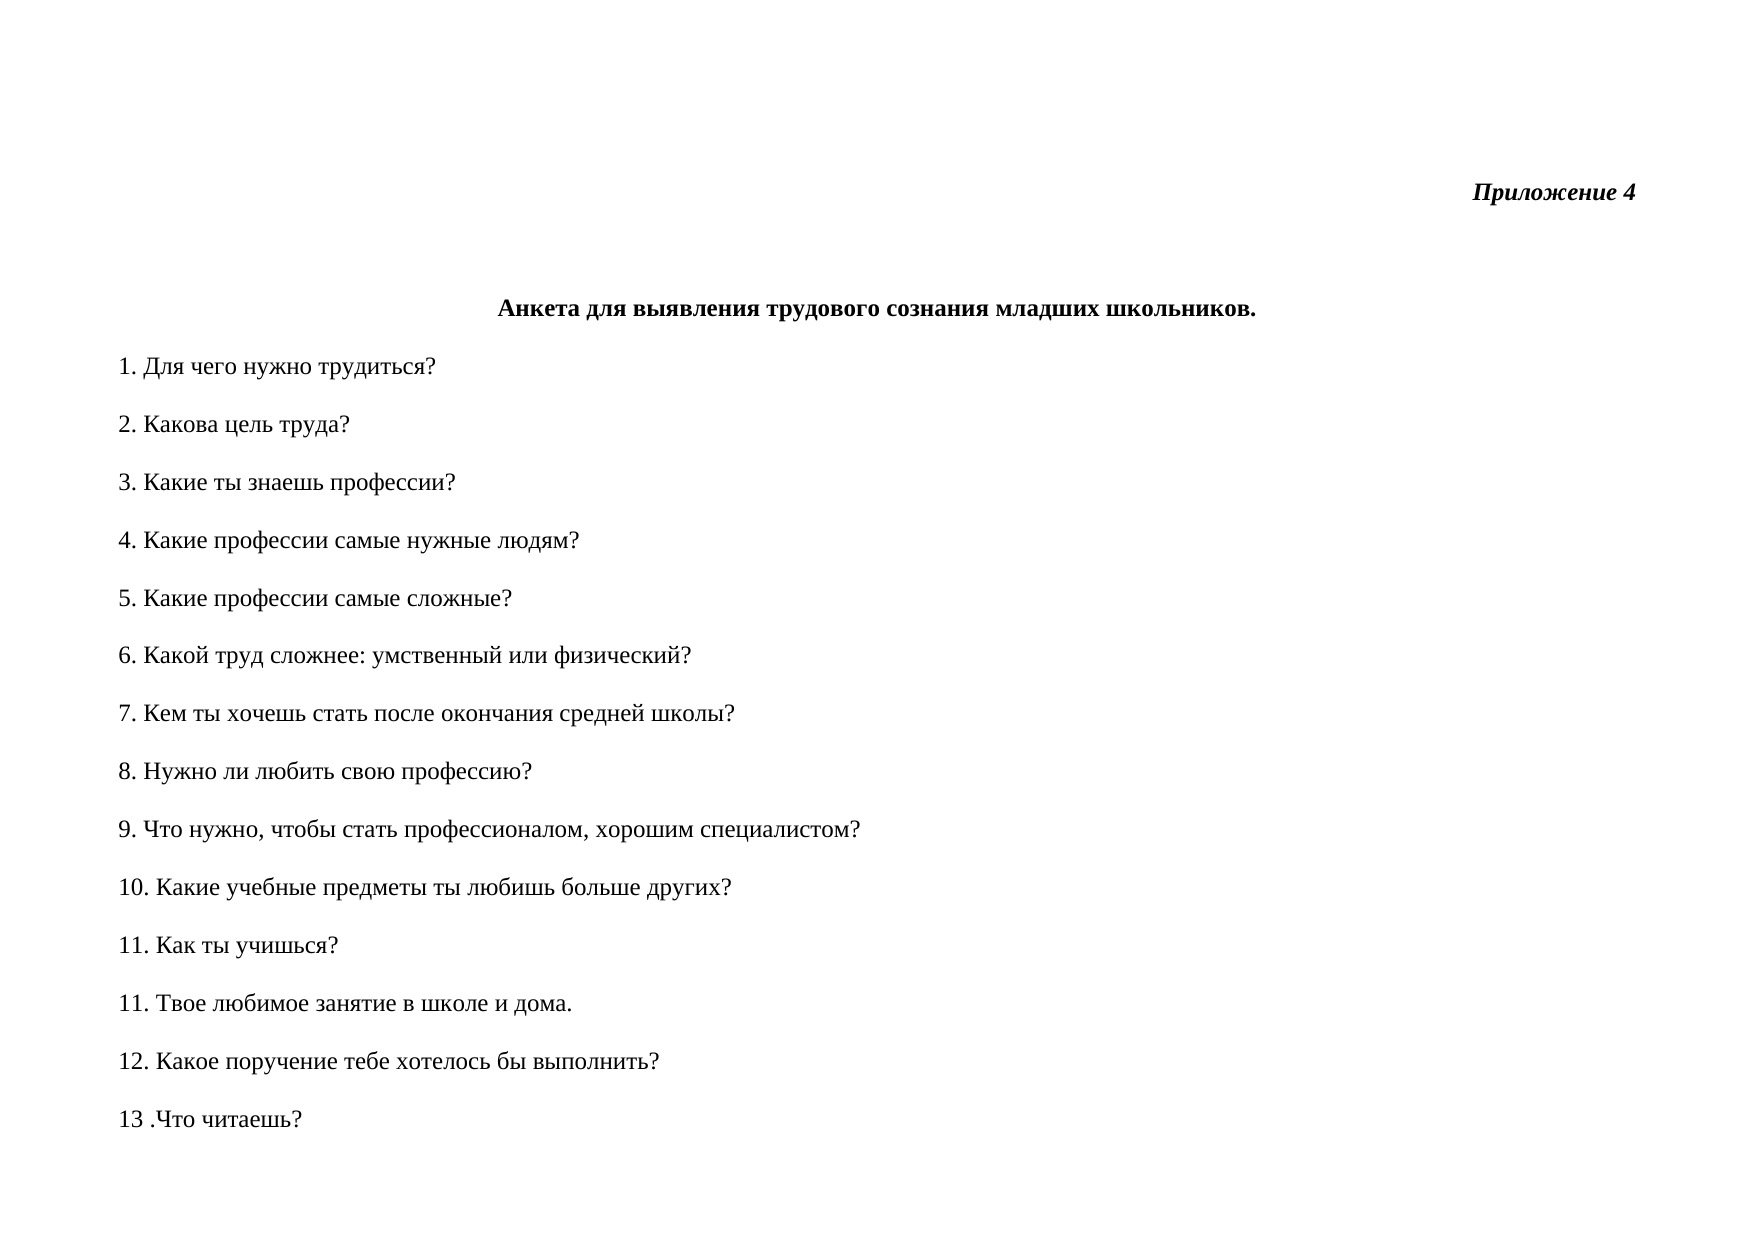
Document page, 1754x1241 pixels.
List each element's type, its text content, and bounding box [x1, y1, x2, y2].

text 4. Какие профессии самые нужные людям? [118, 525, 1636, 553]
text 8. Нужно ли любить свою профессию? [118, 756, 1636, 785]
text 12. Какое поручение тебе хотелось бы выполнить? [118, 1046, 1636, 1075]
text 6. Какой труд сложнее: умственный или физический? [118, 641, 1636, 669]
text 11. Как ты учишься? [118, 930, 1636, 959]
text 10. Какие учебные предметы ты любишь больше других? [118, 872, 1636, 901]
text 13 .Что читаешь? [118, 1104, 1636, 1133]
text 5. Какие профессии самые сложные? [118, 583, 1636, 611]
text Приложение 4 [118, 177, 1636, 206]
text Анкета для выявления трудового сознания младших школьников. [118, 293, 1636, 322]
text 2. Какова цель труда? [118, 409, 1636, 438]
text 3. Какие ты знаешь профессии? [118, 467, 1636, 496]
text 1. Для чего нужно трудиться? [118, 351, 1636, 380]
text 7. Кем ты хочешь стать после окончания средней школы? [118, 698, 1636, 727]
text 11. Твое любимое занятие в школе и дома. [118, 988, 1636, 1017]
text 9. Что нужно, чтобы стать профессионалом, хорошим специалистом? [118, 814, 1636, 843]
